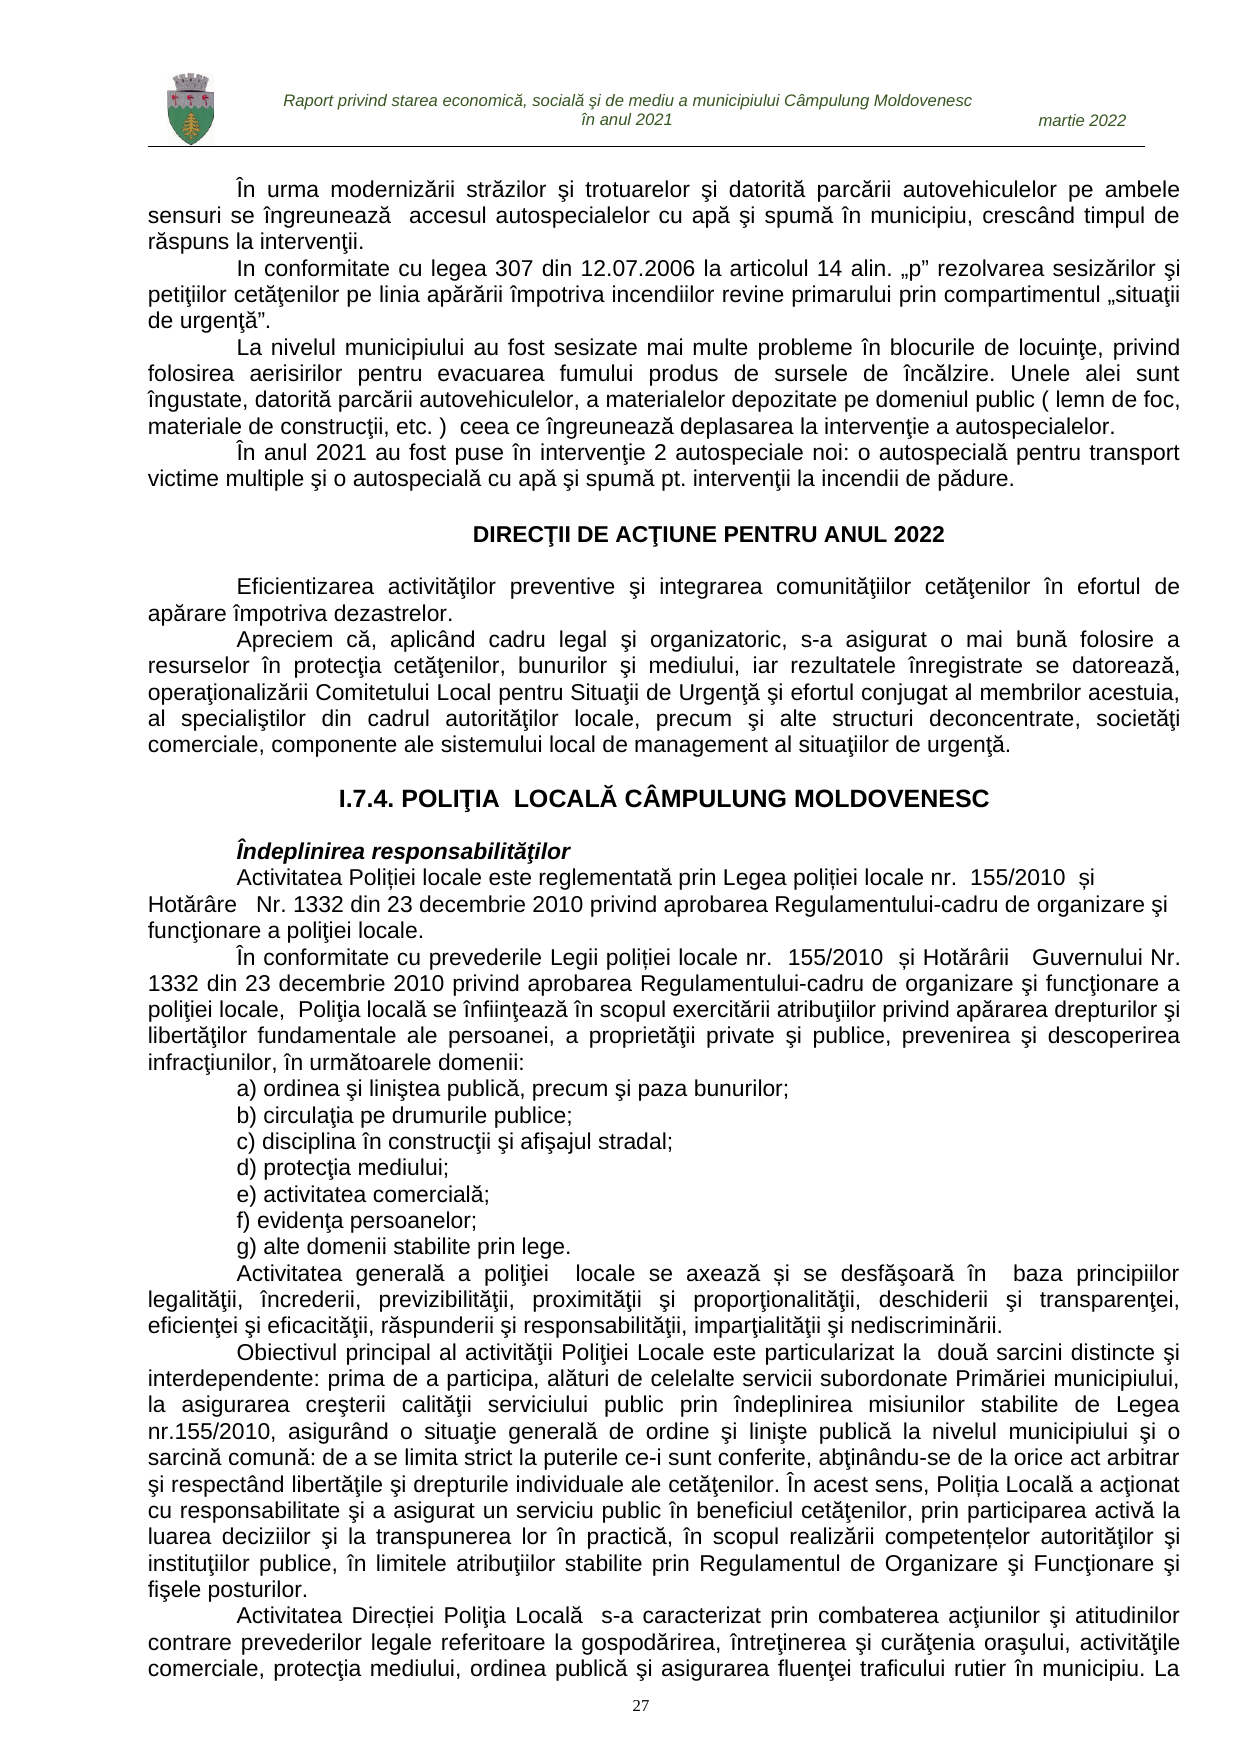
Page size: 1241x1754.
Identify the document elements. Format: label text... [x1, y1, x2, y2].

text În anul 2021 au fost puse în intervenţie 2 autospeciale noi: o autospecialǎ pentru transport victime multiple şi o autospecialǎ cu apǎ şi spumǎ pt. intervenţii la incendii de pǎdure. [148, 439, 1181, 492]
text Eficientizarea activităţilor preventive şi integrarea comunităţiilor cetăţenilor în efortul de apărare împotriva dezastrelor. [148, 573, 1181, 626]
text d) protecţia mediului; [148, 1154, 1181, 1181]
text c) disciplina în construcţii şi afişajul stradal; [148, 1128, 1181, 1154]
text b) circulaţia pe drumurile publice; [148, 1102, 1181, 1128]
text Activitatea generală a poliţiei locale se axează și se desfăşoară în baza principiilor legalităţii, încrederii, previzibilităţii, proximităţii şi proporţionalităţii, deschiderii şi transparenţei, eficienţei şi eficacităţii, răspunderii şi responsabilităţii, imparţialităţii şi nediscriminării. [148, 1260, 1181, 1339]
text Activitatea Poliției locale este reglementată prin Legea poliției locale nr. 155/2010 și Hotărâre Nr. 1332 din 23 decembrie 2010 privind aprobarea Regulamentului-cadru de organizare şi funcţionare a poliţiei locale. [148, 864, 1181, 943]
text Apreciem că, aplicând cadru legal şi organizatoric, s-a asigurat o mai bună folosire a resurselor în protecţia cetăţenilor, bunurilor şi mediului, iar rezultatele înregistrate se datorează, operaţionalizării Comitetului Local pentru Situaţii de Urgenţă şi efortul conjugat al membrilor acestuia, al specialiştilor din cadrul autorităţilor locale, precum şi alte structuri deconcentrate, societăţi comerciale, componente ale sistemului local de management al situaţiilor de urgenţă. [148, 626, 1181, 758]
text g) alte domenii stabilite prin lege. [148, 1233, 1181, 1260]
text f) evidenţa persoanelor; [148, 1207, 1181, 1233]
text I.7.4. PoliţiA LOCALĂ CÂMPULUNG MOLDOVENESC [148, 784, 1181, 813]
text Îndeplinirea responsabilităţilor [148, 838, 1181, 864]
text La nivelul municipiului au fost sesizate mai multe probleme în blocurile de locuinţe, privind folosirea aerisirilor pentru evacuarea fumului produs de sursele de încălzire. Unele alei sunt îngustate, datorită parcării autovehiculelor, a materialelor depozitate pe domeniul public ( lemn de foc, materiale de construcţii, etc. ) ceea ce îngreunează deplasarea la intervenţie a autospecialelor. [148, 334, 1181, 439]
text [148, 1602, 1181, 1681]
text a) ordinea şi liniştea publică, precum şi paza bunurilor; [148, 1075, 1181, 1102]
text În conformitate cu prevederile Legii poliției locale nr. 155/2010 și Hotărârii Guvernului Nr. 1332 din 23 decembrie 2010 privind aprobarea Regulamentului-cadru de organizare şi funcţionare a poliţiei locale, Poliţia locală se înfiinţează în scopul exercitării atribuţiilor privind apărarea drepturilor şi libertăţilor fundamentale ale persoanei, a proprietăţii private şi publice, prevenirea şi descoperirea infracţiunilor, în următoarele domenii: [148, 943, 1181, 1075]
text În urma modernizării străzilor şi trotuarelor şi datorită parcării autovehiculelor pe ambele sensuri se îngreunează accesul autospecialelor cu apă şi spumă în municipiu, crescând timpul de răspuns la intervenţii. [148, 176, 1181, 254]
text Obiectivul principal al activităţii Poliţiei Locale este particularizat la două sarcini distincte şi interdependente: prima de a participa, alături de celelalte servicii subordonate Primăriei municipiului, la asigurarea creşterii calităţii serviciului public prin îndeplinirea misiunilor stabilite de Legea nr.155/2010, asigurând o situaţie generală de ordine şi linişte publică la nivelul municipiului şi o sarcină comună: de a se limita strict la puterile ce-i sunt conferite, abţinându-se de la orice act arbitrar şi respectând libertăţile şi drepturile individuale ale cetăţenilor. În acest sens, Poliția Locală a acţionat cu responsabilitate şi a asigurat un serviciu public în beneficiul cetăţenilor, prin participarea activă la luarea deciziilor şi la transpunerea lor în practică, în scopul realizării competențelor autorităţilor şi instituţiilor publice, în limitele atribuţiilor stabilite prin Regulamentul de Organizare şi Funcţionare şi fişele posturilor. [148, 1339, 1181, 1602]
text e) activitatea comercială; [148, 1181, 1181, 1207]
text In conformitate cu legea 307 din 12.07.2006 la articolul 14 alin. „p” rezolvarea sesizărilor şi petiţiilor cetăţenilor pe linia apărării împotriva incendiilor revine primarului prin compartimentul „situaţii de urgenţă”. [148, 254, 1181, 334]
text DIRECŢII DE ACŢIUNE PENTRU ANUL 2022 [148, 521, 1181, 547]
